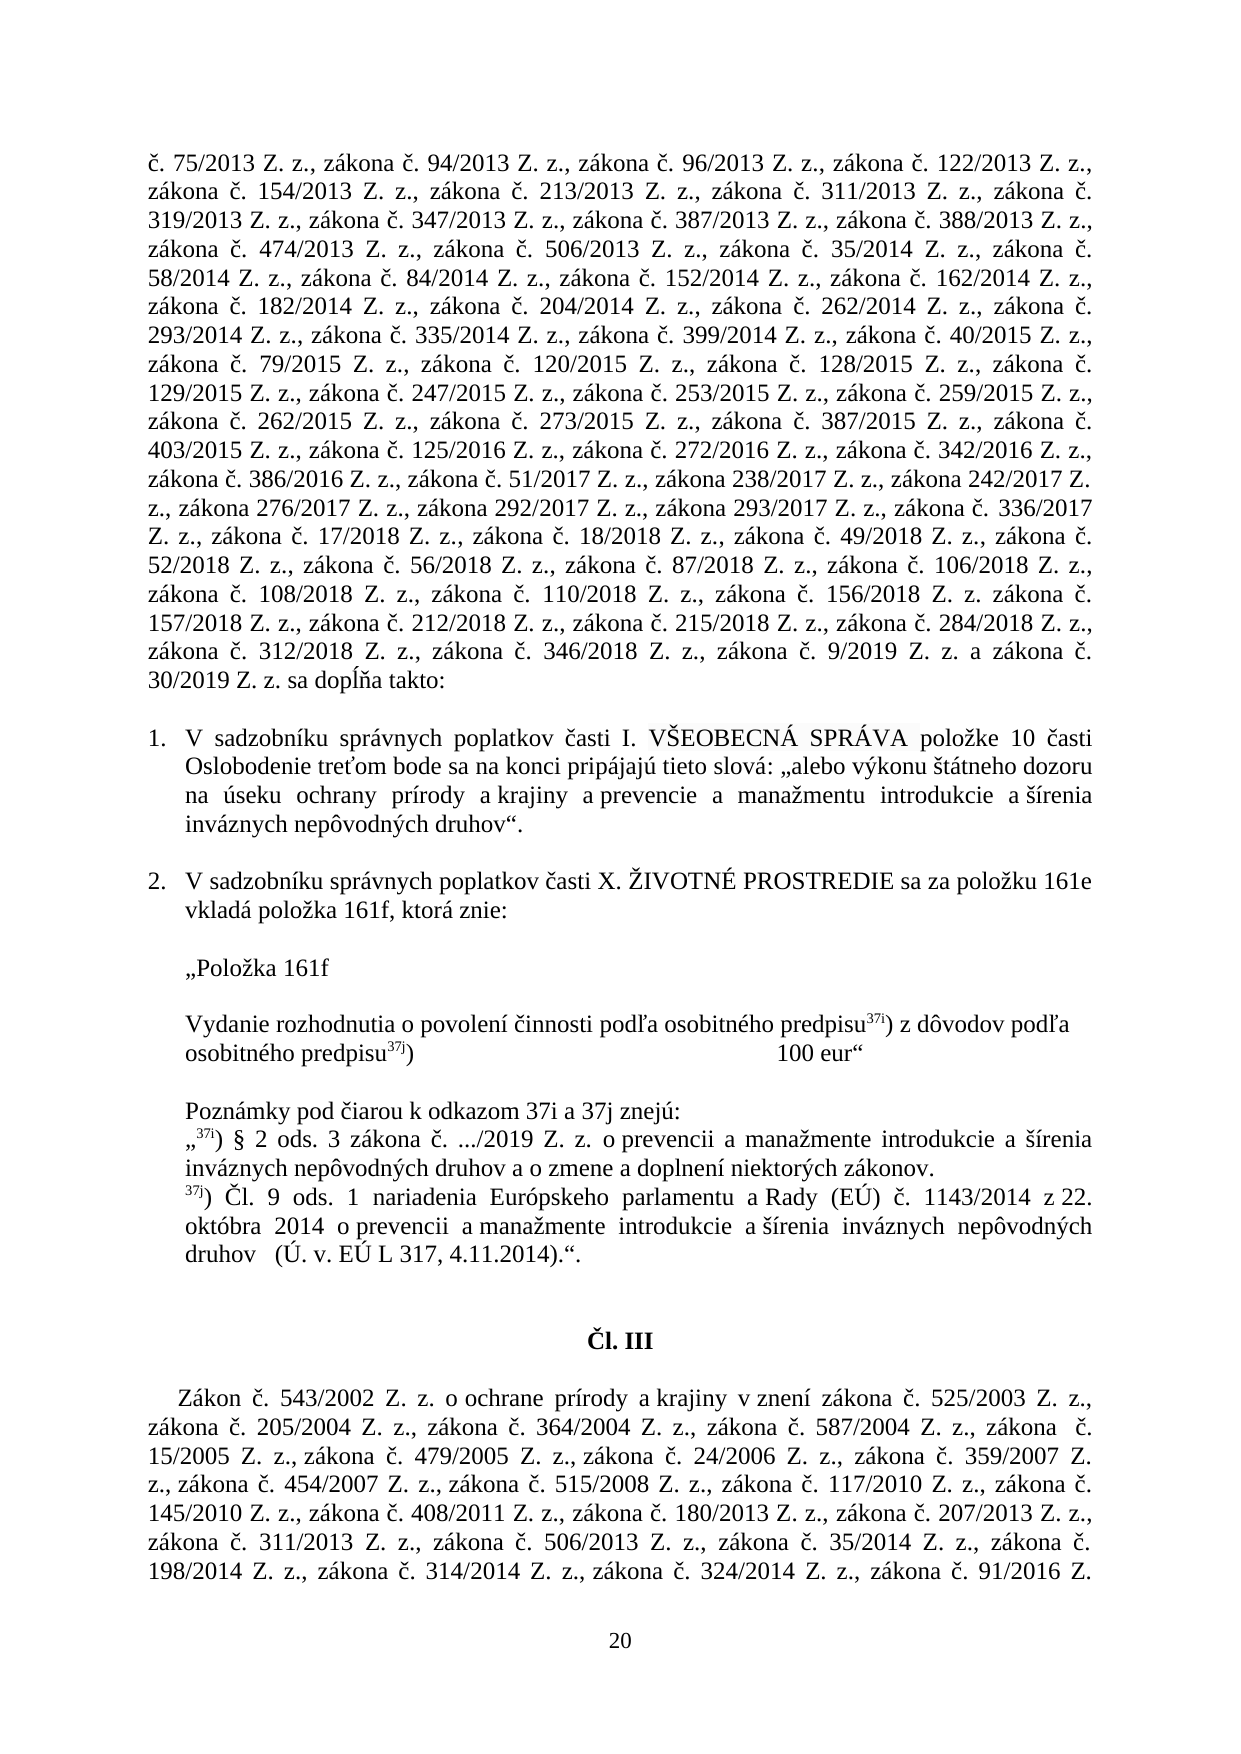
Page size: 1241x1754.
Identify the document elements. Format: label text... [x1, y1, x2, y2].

list V sadzobníku správnych poplatkov časti I. VŠEOBECNÁ SPRÁVA položke 10 časti Oslobodenie treťom bode sa na konci pripájajú tieto slová: „alebo výkonu štátneho dozoru na úseku ochrany prírody a krajiny a prevencie a manažmentu introdukcie a šírenia inváznych nepôvodných druhov“. [148, 723, 1092, 838]
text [148, 1383, 1092, 1584]
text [148, 148, 1092, 694]
text Čl. III [148, 1326, 1092, 1354]
text Vydanie rozhodnutia o povolení činnosti podľa osobitného predpisu37i) z dôvodov podľa osobitného predpisu37j) 100 eur“ [185, 1009, 1092, 1067]
list V sadzobníku správnych poplatkov časti X. ŽIVOTNÉ PROSTREDIE sa za položku 161e vkladá položka 161f, ktorá znie: [148, 866, 1092, 924]
text „37i) § 2 ods. 3 zákona č. .../2019 Z. z. o prevencii a manažmente introdukcie a šírenia inváznych nepôvodných druhov a o zmene a doplnení niektorých zákonov. [185, 1124, 1092, 1182]
text Poznámky pod čiarou k odkazom 37i a 37j znejú: [148, 1096, 1092, 1124]
text „Položka 161f [148, 953, 1092, 981]
text 37j) Čl. 9 ods. 1 nariadenia Európskeho parlamentu a Rady (EÚ) č. 1143/2014 z 22. októbra 2014 o prevencii a manažmente introdukcie a šírenia inváznych nepôvodných druhov (Ú. v. EÚ L 317, 4.11.2014).“. [185, 1182, 1092, 1268]
